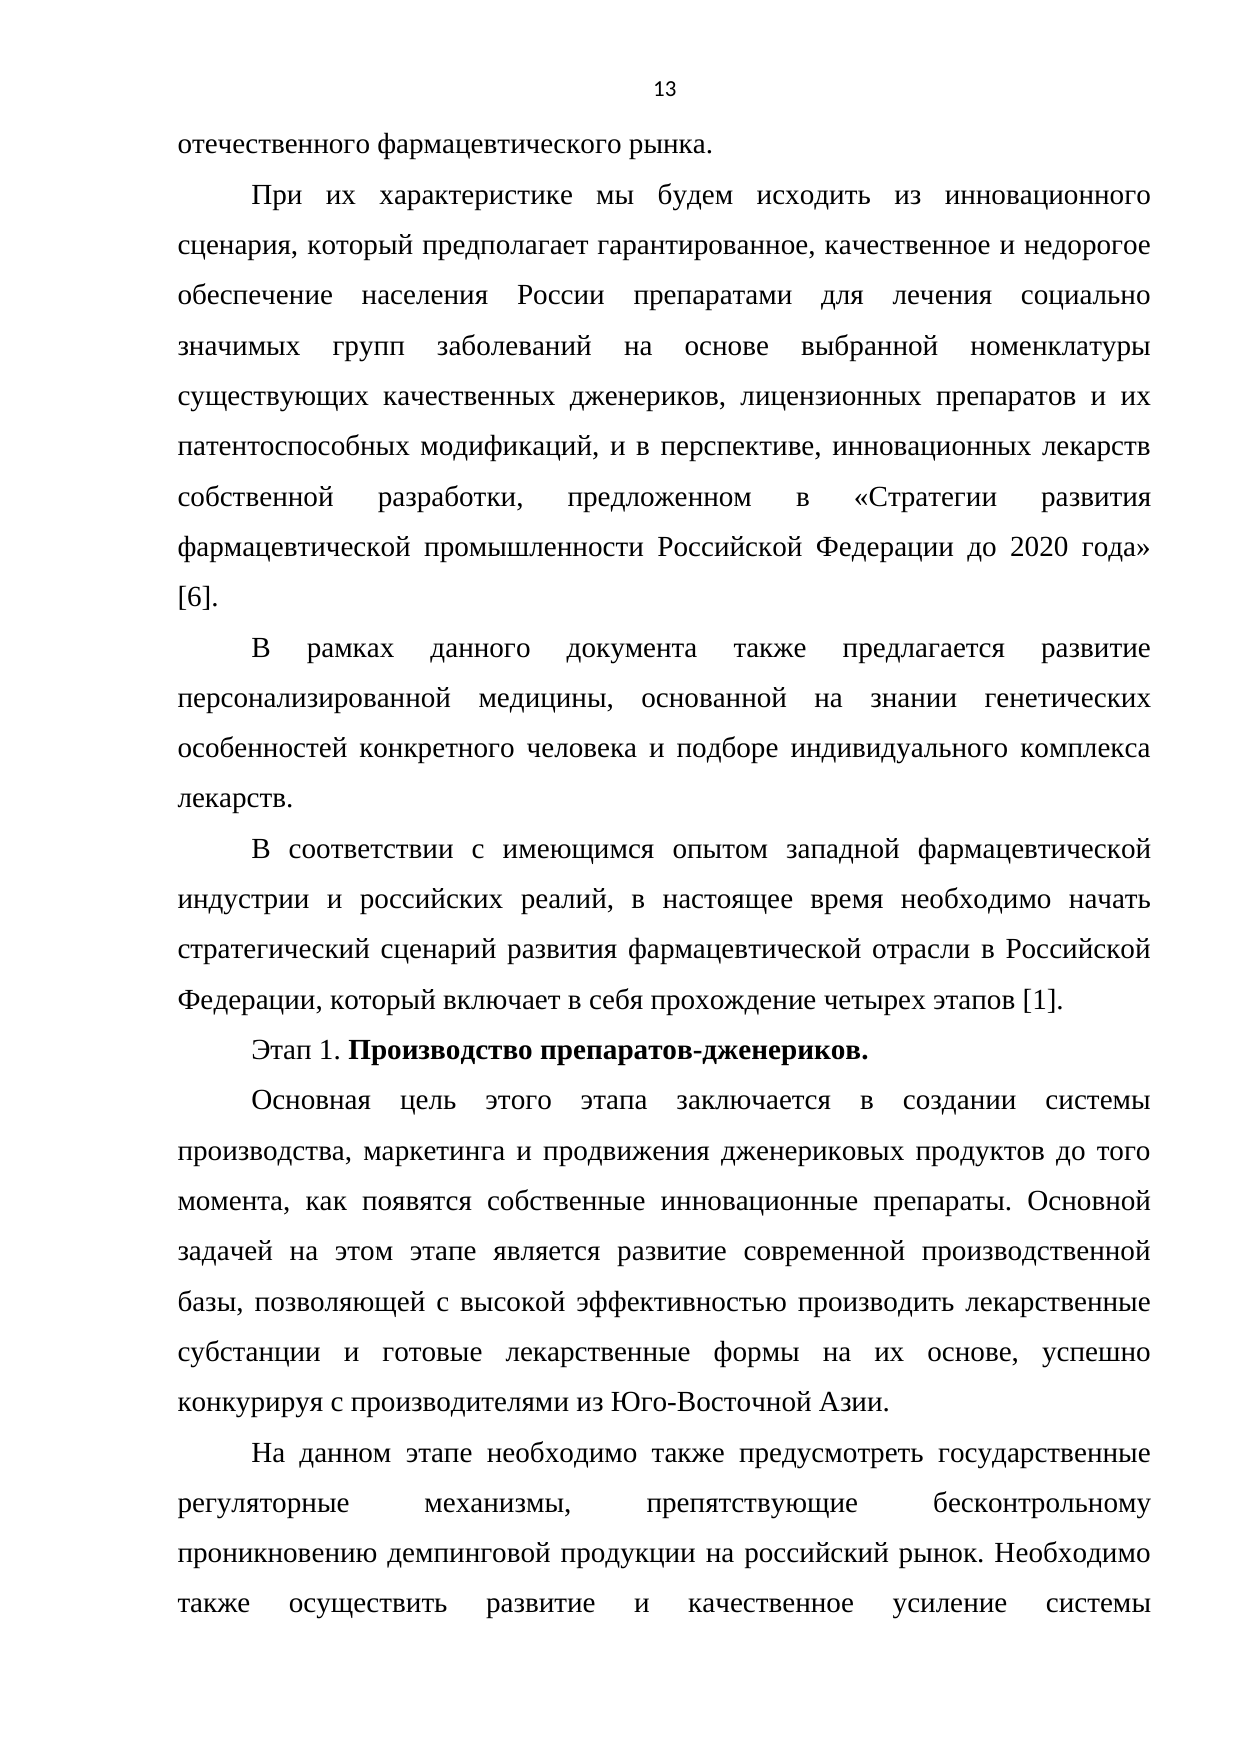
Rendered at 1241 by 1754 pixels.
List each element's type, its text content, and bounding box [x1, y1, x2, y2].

text В соответствии с имеющимся опытом западной фармацевтической индустрии и российских реалий, в настоящее время необходимо начать стратегический сценарий развития фармацевтической отрасли в Российской Федерации, который включает в себя прохождение четырех этапов [1]. [177, 831, 1152, 1015]
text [177, 127, 1152, 160]
text Основная цель этого этапа заключается в создании системы производства, маркетинга и продвижения дженериковых продуктов до того момента, как появятся собственные инновационные препараты. Основной задачей на этом этапе является развитие современной производственной базы, позволяющей с высокой эффективностью производить лекарственные субстанции и готовые лекарственные формы на их основе, успешно конкурируя с производителями из Юго-Восточной Азии. [177, 1082, 1152, 1418]
text Этап 1. Производство препаратов-дженериков. [177, 1032, 1152, 1066]
text В рамках данного документа также предлагается развитие персонализированной медицины, основанной на знании генетических особенностей конкретного человека и подборе индивидуального комплекса лекарств. [177, 630, 1152, 814]
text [177, 1435, 1152, 1619]
text При их характеристике мы будем исходить из инновационного сценария, который предполагает гарантированное, качественное и недорогое обеспечение населения России препаратами для лечения социально значимых групп заболеваний на основе выбранной номенклатуры существующих качественных дженериков, лицензионных препаратов и их патентоспособных модификаций, и в перспективе, инновационных лекарств собственной разработки, предложенном в «Стратегии развития фармацевтической промышленности Российской Федерации до 2020 года» [6]. [177, 177, 1152, 613]
